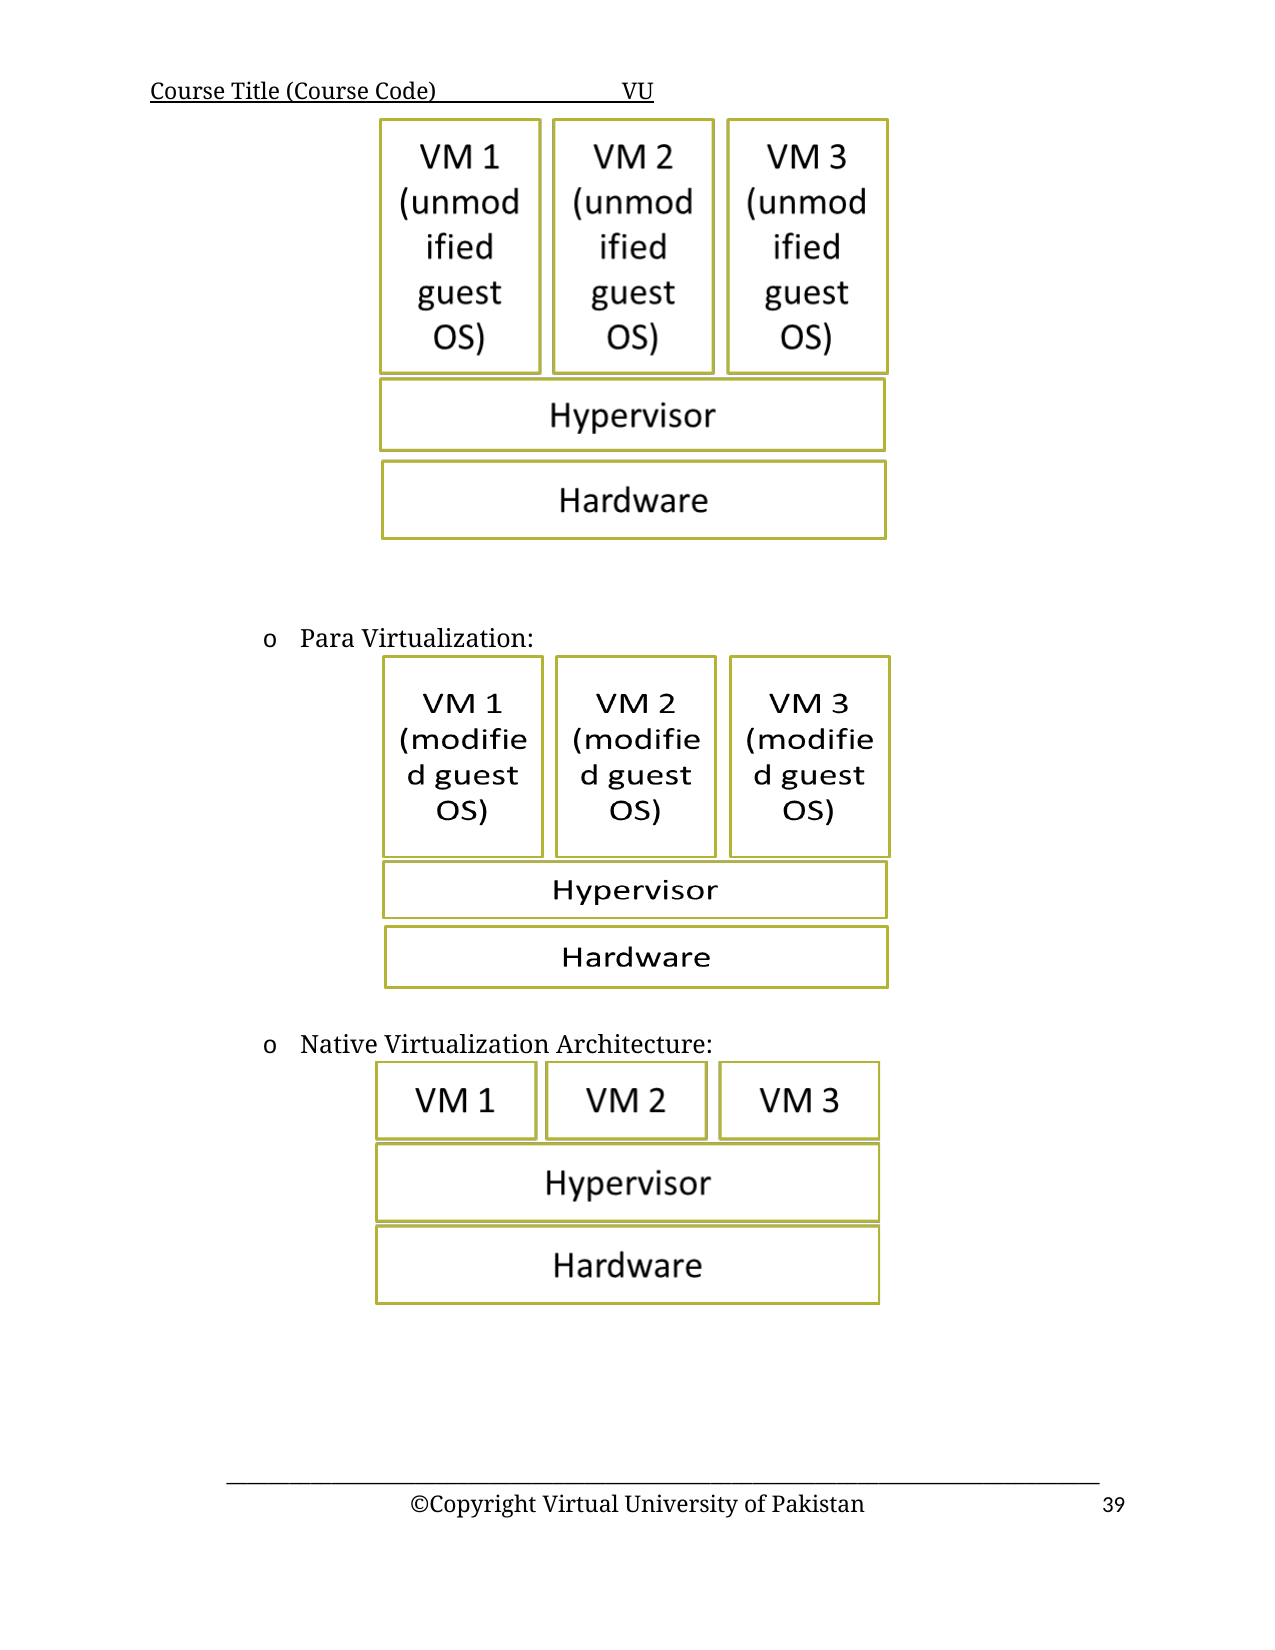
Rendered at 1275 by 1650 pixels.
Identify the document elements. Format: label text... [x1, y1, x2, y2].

list Native Virtualization Architecture: [262, 1027, 1125, 1061]
picture [375, 1061, 880, 1311]
picture [375, 655, 898, 993]
list Para Virtualization: [262, 621, 1125, 655]
picture [375, 118, 890, 546]
